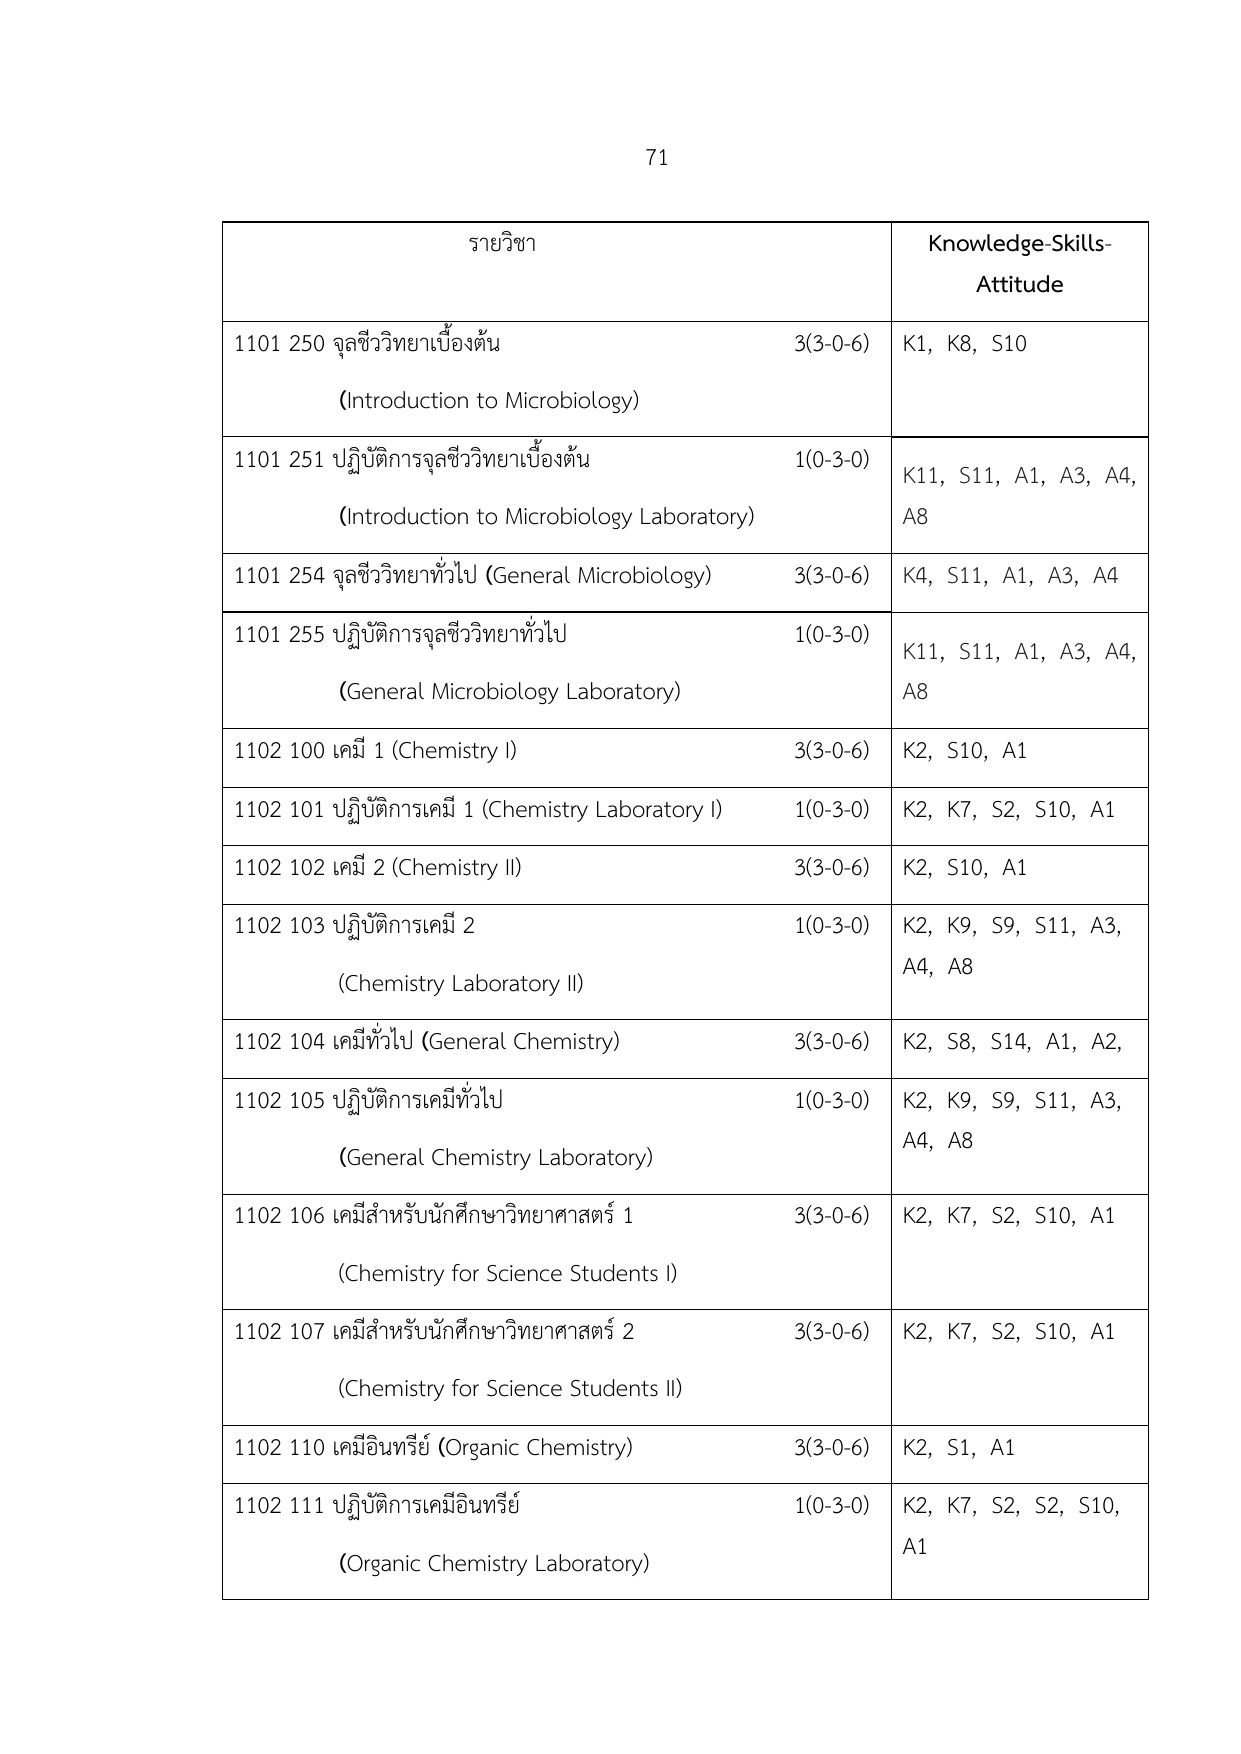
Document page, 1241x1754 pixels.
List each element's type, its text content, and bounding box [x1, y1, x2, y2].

table_cell 1(0-3-0) [783, 437, 891, 552]
table_cell 1101 255 ปฏิบัติการจุลชีววิทยาทั่วไป (General Microbiology Laboratory) [223, 613, 783, 728]
table_cell 1102 102 เคมี 2 (Chemistry II) [223, 846, 783, 903]
table_cell 1101 254 จุลชีววิทยาทั่วไป (General Microbiology) [223, 554, 783, 611]
table_cell 3(3-0-6) [783, 554, 891, 611]
table_cell K1, K8, S10 [892, 322, 1148, 436]
table_cell K2, S10, A1 [892, 846, 1148, 903]
table_header รายวิชา [223, 223, 783, 321]
table_cell 3(3-0-6) [783, 322, 891, 436]
table_cell 1102 103 ปฏิบัติการเคมี 2 (Chemistry Laboratory II) [223, 905, 783, 1019]
table_cell K11, S11, A1, A3, A4, A8 [892, 438, 1148, 552]
table_cell 3(3-0-6) [783, 1195, 891, 1309]
table_cell 3(3-0-6) [783, 1310, 891, 1425]
table_cell K11, S11, A1, A3, A4, A8 [892, 613, 1148, 728]
table_cell 1(0-3-0) [783, 613, 891, 728]
table_cell K2, S10, A1 [892, 729, 1148, 787]
table_cell 1(0-3-0) [783, 1484, 891, 1599]
table_cell 1102 110 เคมีอินทรีย์ (Organic Chemistry) [223, 1426, 783, 1483]
table_cell 3(3-0-6) [783, 1426, 891, 1483]
table_cell 1102 104 เคมีทั่วไป (General Chemistry) [223, 1020, 783, 1078]
table_cell 1(0-3-0) [783, 788, 891, 845]
table_cell K2, K7, S2, S2, S10, A1 [892, 1484, 1148, 1599]
table_cell 1(0-3-0) [783, 1079, 891, 1193]
table_cell 1102 107 เคมีสำหรับนักศึกษาวิทยาศาสตร์ 2 (Chemistry for Science Students II) [223, 1310, 783, 1425]
table_cell 3(3-0-6) [783, 1020, 891, 1078]
table_cell K2, S1, A1 [892, 1426, 1148, 1483]
table_cell K2, K7, S2, S10, A1 [892, 1195, 1148, 1309]
table_cell 1102 101 ปฏิบัติการเคมี 1 (Chemistry Laboratory I) [223, 788, 783, 845]
table_cell K2, K7, S2, S10, A1 [892, 788, 1148, 845]
table_cell 3(3-0-6) [783, 846, 891, 903]
table_cell 1102 106 เคมีสำหรับนักศึกษาวิทยาศาสตร์ 1 (Chemistry for Science Students I) [223, 1195, 783, 1309]
table_cell K2, K9, S9, S11, A3, A4, A8 [892, 1079, 1148, 1193]
table_cell 3(3-0-6) [783, 729, 891, 787]
table_cell 1102 105 ปฏิบัติการเคมีทั่วไป (General Chemistry Laboratory) [223, 1079, 783, 1193]
table_cell 1(0-3-0) [783, 905, 891, 1019]
table_cell K2, S8, S14, A1, A2, [892, 1020, 1148, 1078]
table_cell K2, K9, S9, S11, A3, A4, A8 [892, 905, 1148, 1019]
table_cell K4, S11, A1, A3, A4 [892, 554, 1148, 611]
table_cell 1101 251 ปฏิบัติการจุลชีววิทยาเบื้องต้น (Introduction to Microbiology Laboratory) [223, 437, 783, 552]
table_cell 1102 100 เคมี 1 (Chemistry I) [223, 729, 783, 787]
table_cell K2, K7, S2, S10, A1 [892, 1310, 1148, 1425]
table_header [783, 223, 891, 321]
table_cell 1102 111 ปฏิบัติการเคมีอินทรีย์ (Organic Chemistry Laboratory) [223, 1484, 783, 1599]
table_cell 1101 250 จุลชีววิทยาเบื้องต้น (Introduction to Microbiology) [223, 322, 783, 436]
table_header Knowledge-Skills-Attitude [892, 223, 1148, 321]
